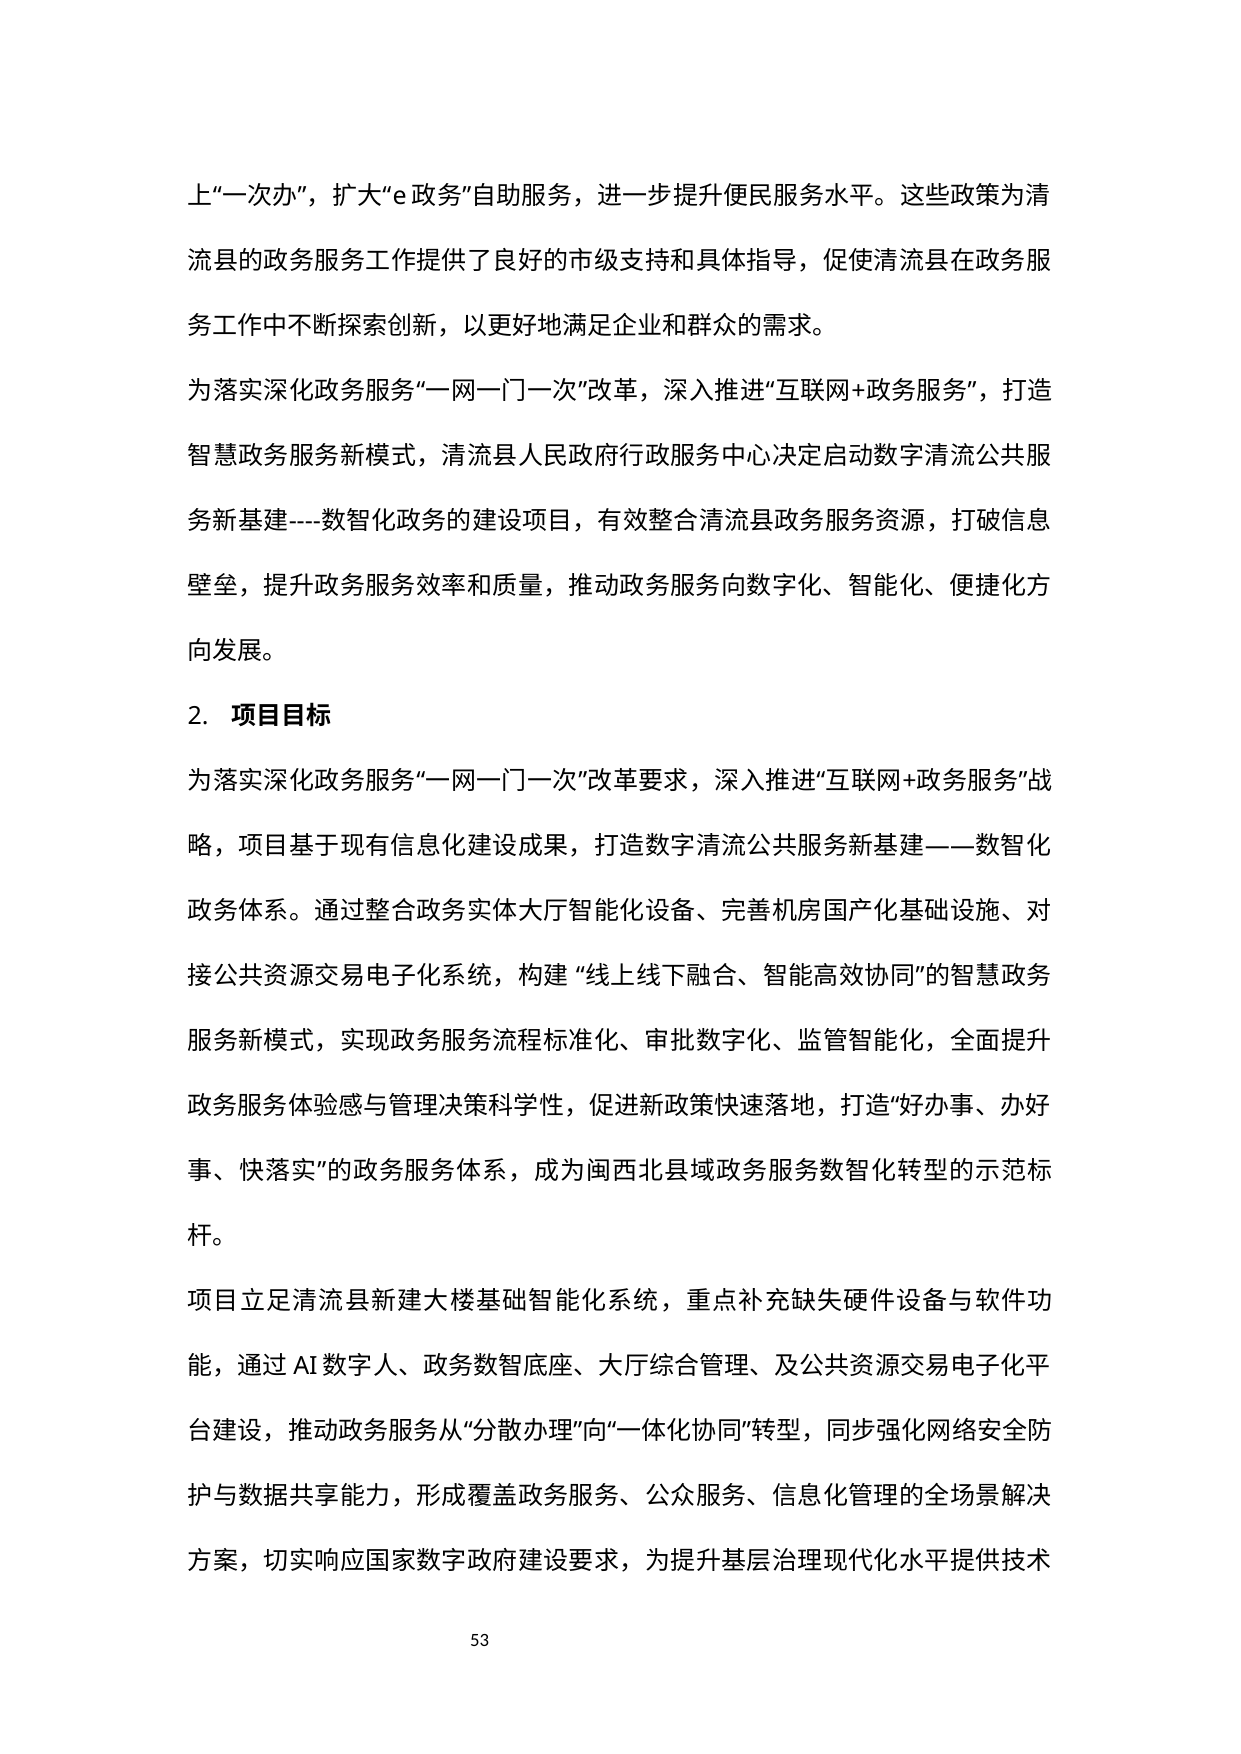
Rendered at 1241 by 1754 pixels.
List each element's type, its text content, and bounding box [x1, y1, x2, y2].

text 为落实深化政务服务“一网一门一次”改革，深入推进“互联网+政务服务”，打造智慧政务服务新模式，清流县人民政府行政服务中心决定启动数字清流公共服务新基建----数智化政务的建设项目，有效整合清流县政务服务资源，打破信息壁垒，提升政务服务效率和质量，推动政务服务向数字化、智能化、便捷化方向发展。 [187, 357, 1053, 682]
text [187, 162, 1053, 357]
text 为落实深化政务服务“一网一门一次”改革要求，深入推进“互联网+政务服务”战略，项目基于现有信息化建设成果，打造数字清流公共服务新基建——数智化政务体系。通过整合政务实体大厅智能化设备、完善机房国产化基础设施、对接公共资源交易电子化系统，构建 “线上线下融合、智能高效协同”的智慧政务服务新模式，实现政务服务流程标准化、审批数字化、监管智能化，全面提升政务服务体验感与管理决策科学性，促进新政策快速落地，打造“好办事、办好事、快落实”的政务服务体系，成为闽西北县域政务服务数智化转型的示范标杆。 [187, 747, 1053, 1267]
list 项目目标 [187, 682, 1053, 747]
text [187, 1267, 1053, 1592]
